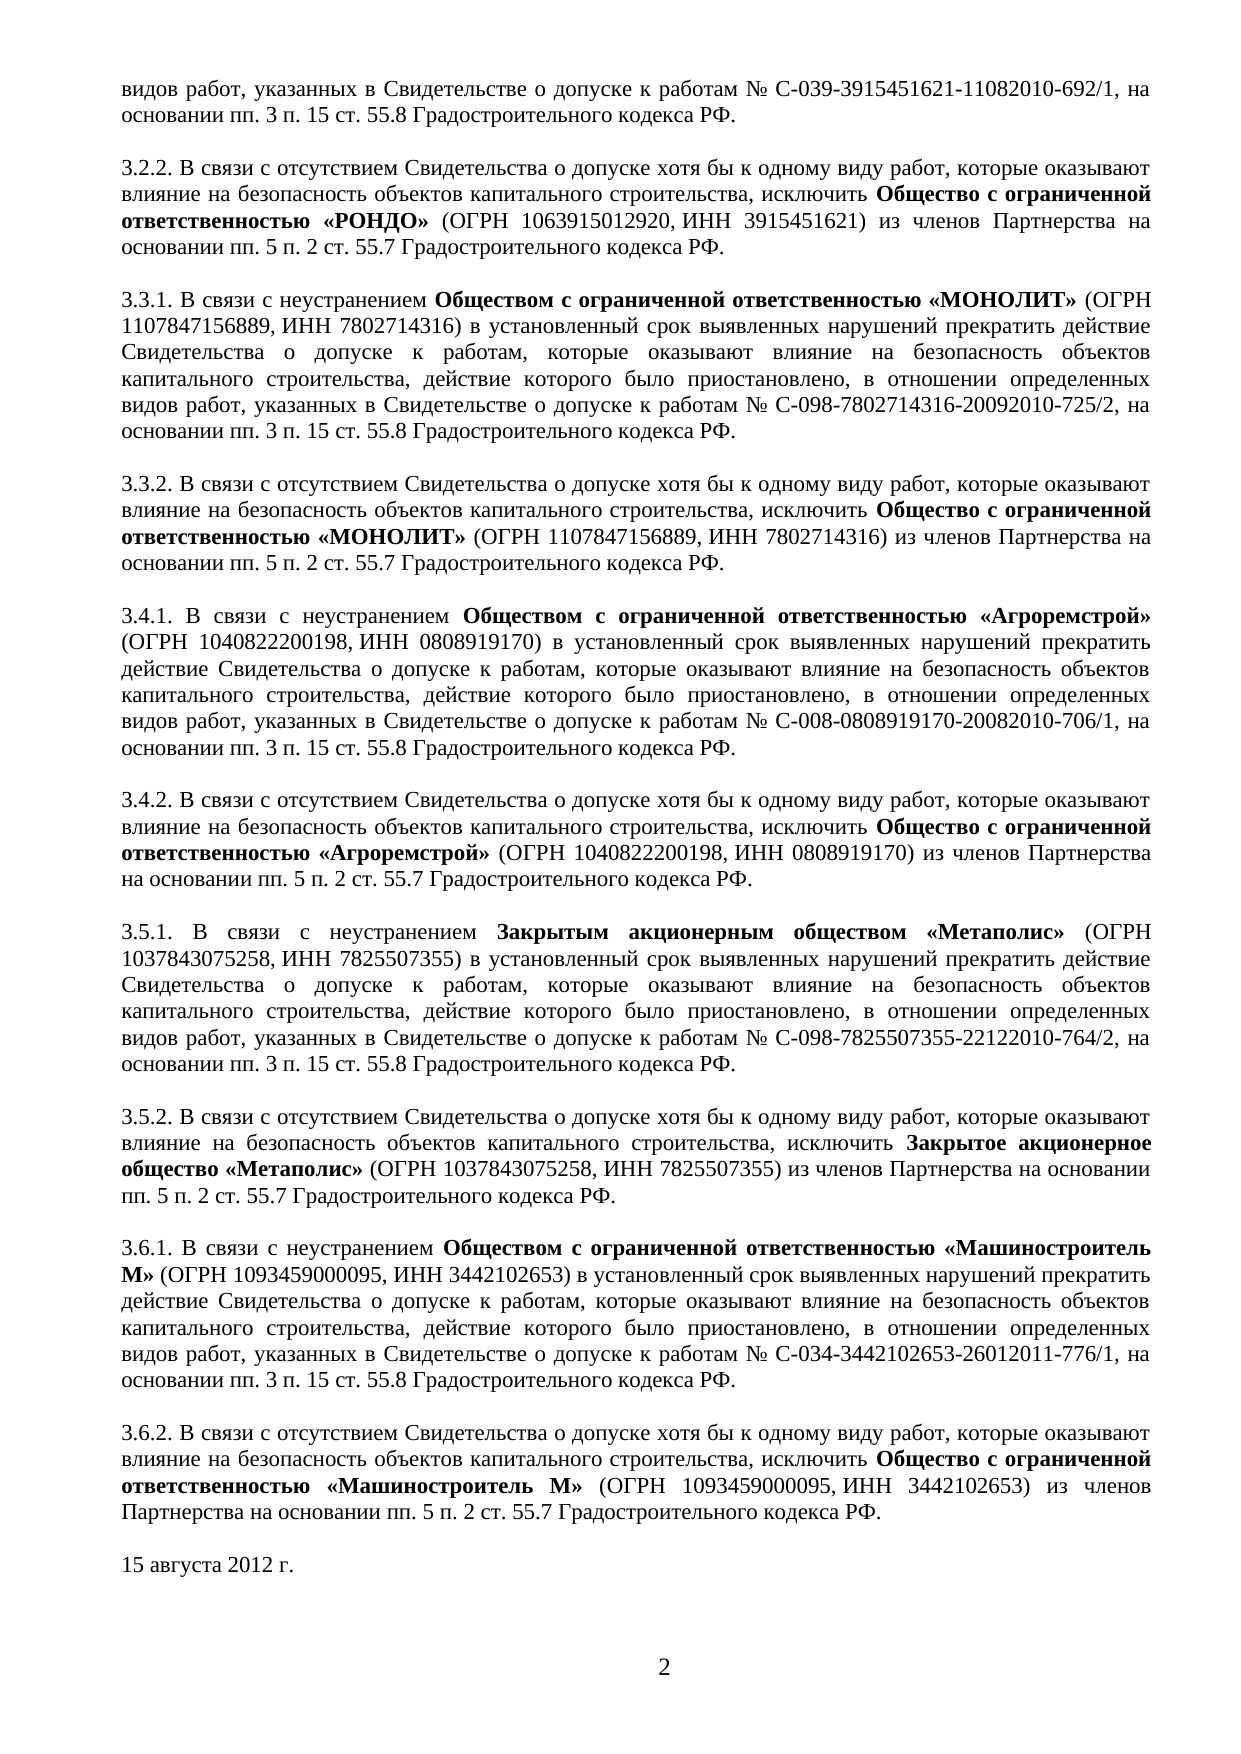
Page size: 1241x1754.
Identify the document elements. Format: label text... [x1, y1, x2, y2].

text 3.3.1. В связи с неустранением Обществом с ограниченной ответственностью «МОНОЛИТ» (ОГРН 1107847156889, ИНН 7802714316) в установленный срок выявленных нарушений прекратить действие Свидетельства о допуске к работам, которые оказывают влияние на безопасность объектов капитального строительства, действие которого было приостановлено, в отношении определенных видов работ, указанных в Свидетельстве о допуске к работам № С-098-7802714316-20092010-725/2, на основании пп. 3 п. 15 ст. 55.8 Градостроительного кодекса РФ. [121, 286, 1152, 444]
text 3.2.2. В связи с отсутствием Свидетельства о допуске хотя бы к одному виду работ, которые оказывают влияние на безопасность объектов капитального строительства, исключить Общество с ограниченной ответственностью «РОНДО» (ОГРН 1063915012920, ИНН 3915451621) из членов Партнерства на основании пп. 5 п. 2 ст. 55.7 Градостроительного кодекса РФ. [121, 154, 1152, 259]
text 3.6.2. В связи с отсутствием Свидетельства о допуске хотя бы к одному виду работ, которые оказывают влияние на безопасность объектов капитального строительства, исключить Общество с ограниченной ответственностью «Машиностроитель М» (ОГРН 1093459000095, ИНН 3442102653) из членов Партнерства на основании пп. 5 п. 2 ст. 55.7 Градостроительного кодекса РФ. [121, 1419, 1152, 1524]
text 3.5.2. В связи с отсутствием Свидетельства о допуске хотя бы к одному виду работ, которые оказывают влияние на безопасность объектов капитального строительства, исключить Закрытое акционерное общество «Метаполис» (ОГРН 1037843075258, ИНН 7825507355) из членов Партнерства на основании пп. 5 п. 2 ст. 55.7 Градостроительного кодекса РФ. [121, 1103, 1152, 1208]
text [121, 75, 1152, 128]
text 3.4.1. В связи с неустранением Обществом с ограниченной ответственностью «Агроремстрой» (ОГРН 1040822200198, ИНН 0808919170) в установленный срок выявленных нарушений прекратить действие Свидетельства о допуске к работам, которые оказывают влияние на безопасность объектов капитального строительства, действие которого было приостановлено, в отношении определенных видов работ, указанных в Свидетельстве о допуске к работам № С-008-0808919170-20082010-706/1, на основании пп. 3 п. 15 ст. 55.8 Градостроительного кодекса РФ. [121, 602, 1152, 760]
text 3.6.1. В связи с неустранением Обществом с ограниченной ответственностью «Машиностроитель М» (ОГРН 1093459000095, ИНН 3442102653) в установленный срок выявленных нарушений прекратить действие Свидетельства о допуске к работам, которые оказывают влияние на безопасность объектов капитального строительства, действие которого было приостановлено, в отношении определенных видов работ, указанных в Свидетельстве о допуске к работам № С-034-3442102653-26012011-776/1, на основании пп. 3 п. 15 ст. 55.8 Градостроительного кодекса РФ. [121, 1234, 1152, 1393]
text 3.4.2. В связи с отсутствием Свидетельства о допуске хотя бы к одному виду работ, которые оказывают влияние на безопасность объектов капитального строительства, исключить Общество с ограниченной ответственностью «Агроремстрой» (ОГРН 1040822200198, ИНН 0808919170) из членов Партнерства на основании пп. 5 п. 2 ст. 55.7 Градостроительного кодекса РФ. [121, 786, 1152, 892]
text 3.5.1. В связи с неустранением Закрытым акционерным обществом «Метаполис» (ОГРН 1037843075258, ИНН 7825507355) в установленный срок выявленных нарушений прекратить действие Свидетельства о допуске к работам, которые оказывают влияние на безопасность объектов капитального строительства, действие которого было приостановлено, в отношении определенных видов работ, указанных в Свидетельстве о допуске к работам № С-098-7825507355-22122010-764/2, на основании пп. 3 п. 15 ст. 55.8 Градостроительного кодекса РФ. [121, 918, 1152, 1076]
text 3.3.2. В связи с отсутствием Свидетельства о допуске хотя бы к одному виду работ, которые оказывают влияние на безопасность объектов капитального строительства, исключить Общество с ограниченной ответственностью «МОНОЛИТ» (ОГРН 1107847156889, ИНН 7802714316) из членов Партнерства на основании пп. 5 п. 2 ст. 55.7 Градостроительного кодекса РФ. [121, 470, 1152, 576]
text 15 августа 2012 г. [121, 1551, 1152, 1577]
